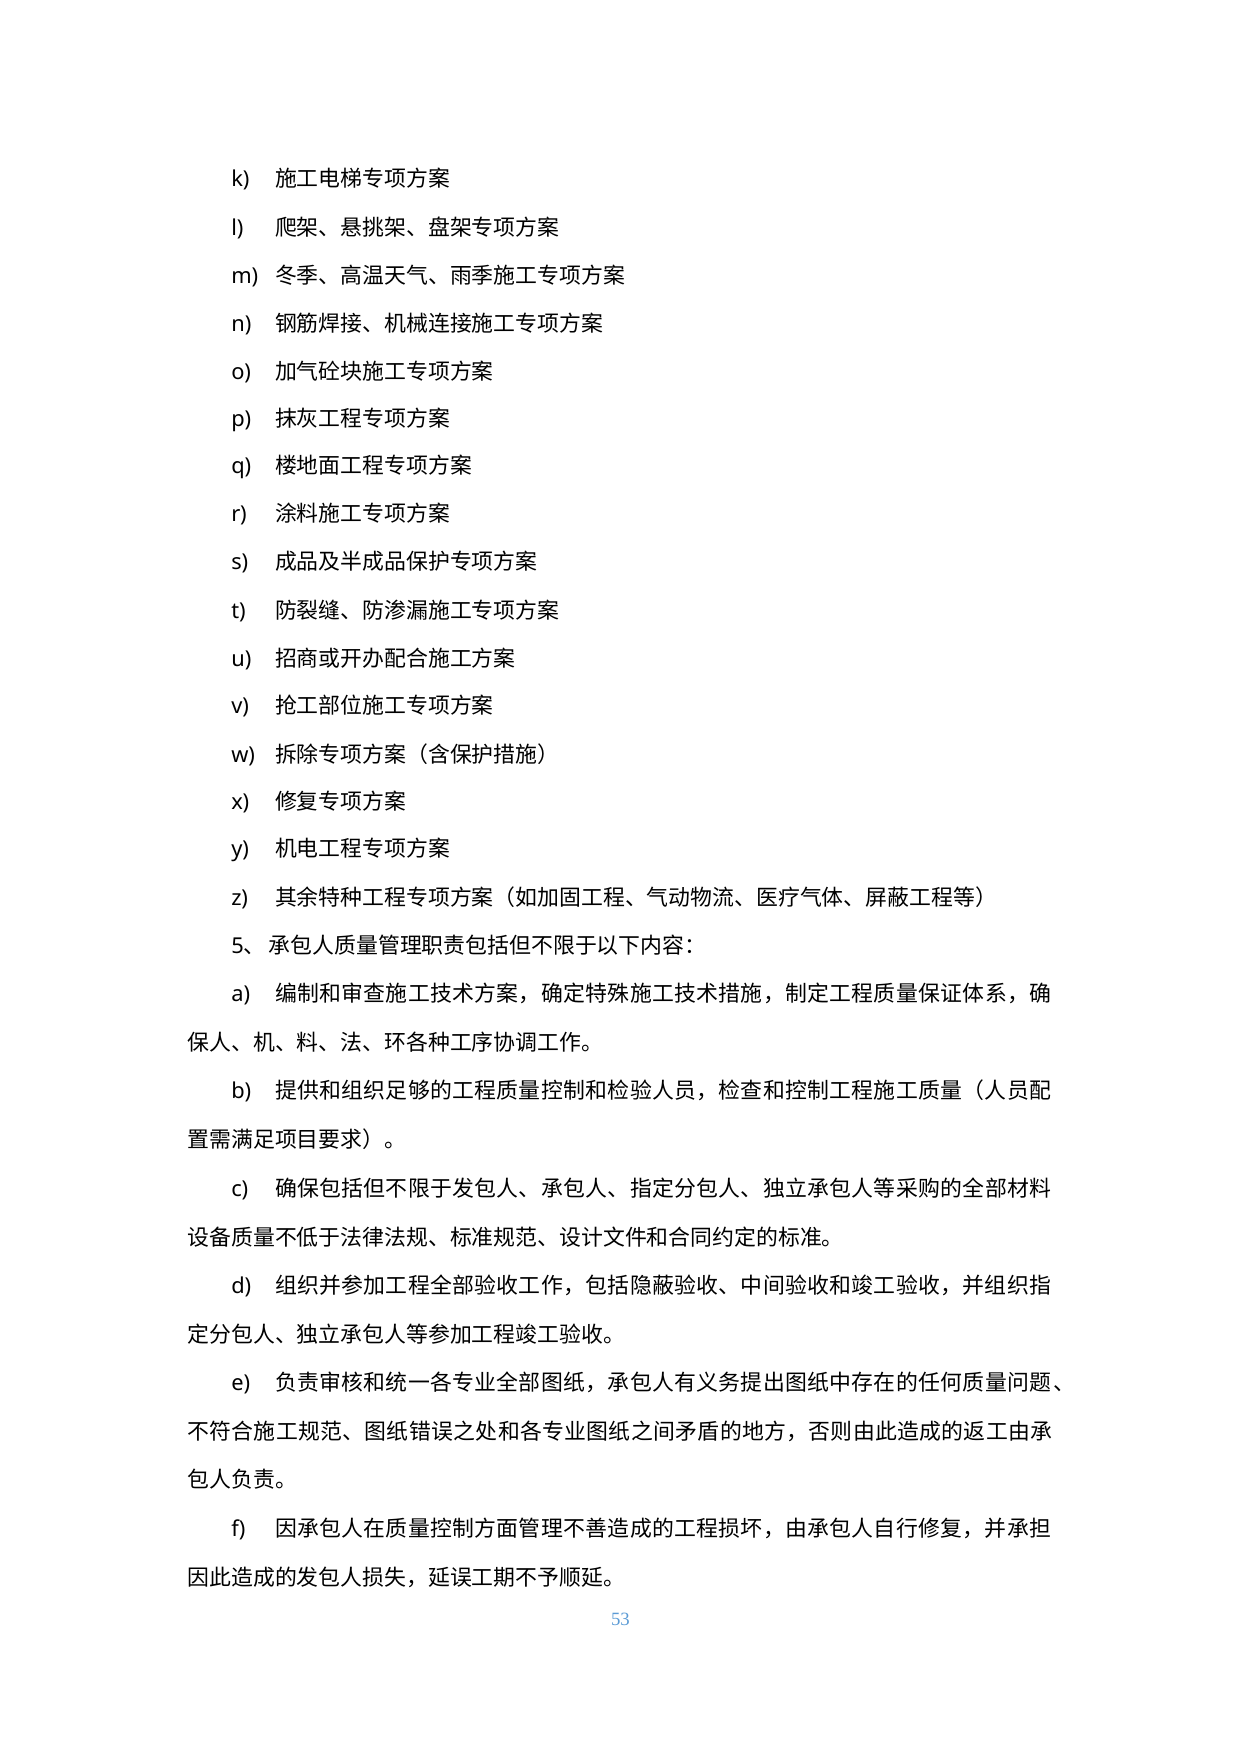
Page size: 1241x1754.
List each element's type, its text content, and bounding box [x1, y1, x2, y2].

list 机电工程专项方案 [187, 832, 1053, 864]
list 确保包括但不限于发包人、承包人、指定分包人、独立承包人等采购的全部材料设备质量不低于法律法规、标准规范、设计文件和合同约定的标准。 [187, 1170, 1053, 1252]
list 组织并参加工程全部验收工作，包括隐蔽验收、中间验收和竣工验收，并组织指定分包人、独立承包人等参加工程竣工验收。 [187, 1267, 1053, 1349]
list 成品及半成品保护专项方案 [187, 544, 1053, 576]
list 加气砼块施工专项方案 [187, 354, 1053, 387]
list 钢筋焊接、机械连接施工专项方案 [187, 306, 1053, 338]
list 防裂缝、防渗漏施工专项方案 [187, 592, 1053, 625]
list 涂料施工专项方案 [187, 497, 1053, 529]
list 抢工部位施工专项方案 [187, 689, 1053, 721]
list 因承包人在质量控制方面管理不善造成的工程损坏，由承包人自行修复，并承担因此造成的发包人损失，延误工期不予顺延。 [187, 1510, 1053, 1592]
list 冬季、高温天气、雨季施工专项方案 [187, 258, 1053, 290]
list 承包人质量管理职责包括但不限于以下内容： [231, 928, 1053, 960]
list 楼地面工程专项方案 [187, 449, 1053, 482]
list 爬架、悬挑架、盘架专项方案 [187, 209, 1053, 242]
list 抹灰工程专项方案 [187, 402, 1053, 434]
list 提供和组织足够的工程质量控制和检验人员，检查和控制工程施工质量（人员配置需满足项目要求）。 [187, 1073, 1053, 1154]
list 负责审核和统一各专业全部图纸，承包人有义务提出图纸中存在的任何质量问题、不符合施工规范、图纸错误之处和各专业图纸之间矛盾的地方，否则由此造成的返工由承包人负责。 [187, 1364, 1053, 1494]
list 编制和审查施工技术方案，确定特殊施工技术措施，制定工程质量保证体系，确保人、机、料、法、环各种工序协调工作。 [187, 976, 1053, 1057]
list 拆除专项方案（含保护措施） [187, 736, 1053, 769]
list 其余特种工程专项方案（如加固工程、气动物流、医疗气体、屏蔽工程等） [187, 879, 1053, 912]
list 修复专项方案 [187, 785, 1053, 817]
list 招商或开办配合施工方案 [187, 641, 1053, 673]
list 施工电梯专项方案 [187, 162, 1053, 194]
